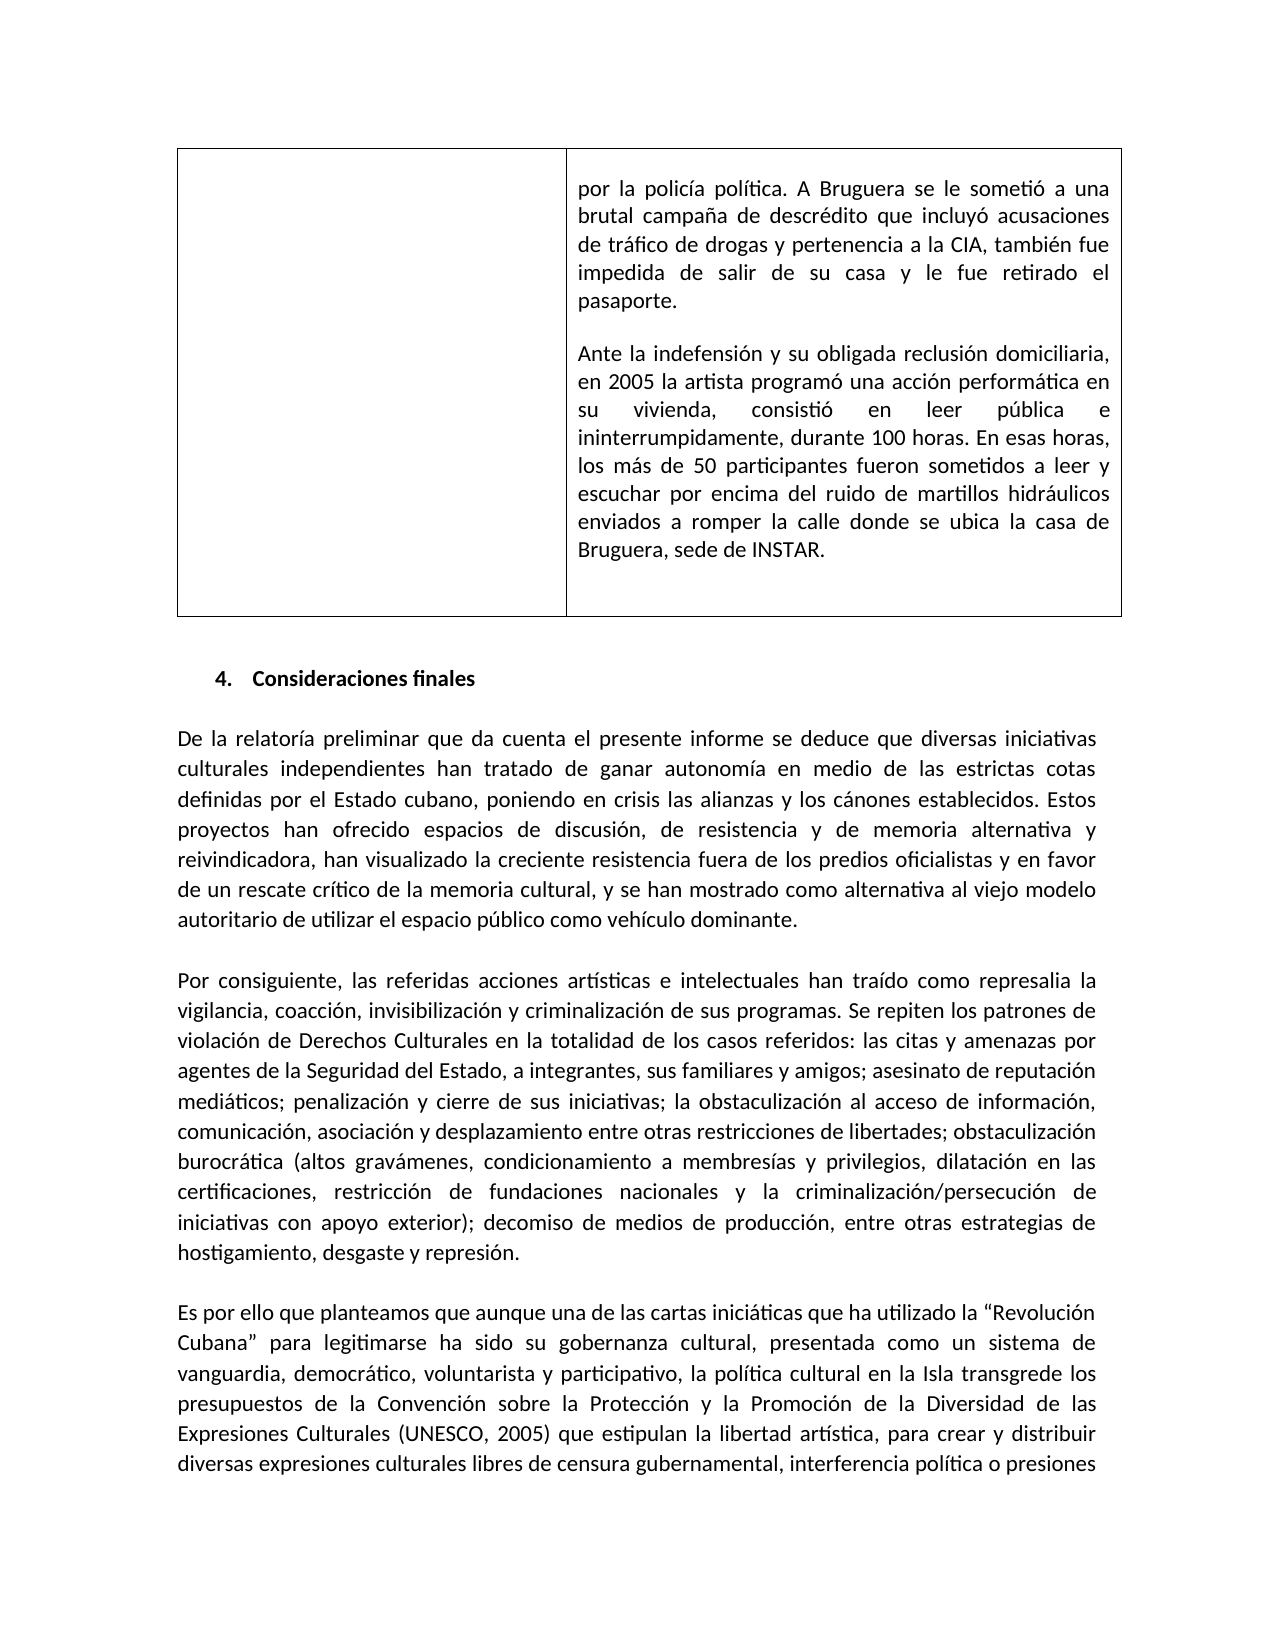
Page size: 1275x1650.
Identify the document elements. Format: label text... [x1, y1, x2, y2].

list Consideraciones finales [215, 664, 1098, 692]
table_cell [178, 149, 566, 616]
text De la relatoría preliminar que da cuenta el presente informe se deduce que diversas iniciativas culturales independientes han tratado de ganar autonomía en medio de las estrictas cotas definidas por el Estado cubano, poniendo en crisis las alianzas y los cánones establecidos. Estos proyectos han ofrecido espacios de discusión, de resistencia y de memoria alternativa y reivindicadora, han visualizado la creciente resistencia fuera de los predios oficialistas y en favor de un rescate crítico de la memoria cultural, y se han mostrado como alternativa al viejo modelo autoritario de utilizar el espacio público como vehículo dominante. [177, 724, 1098, 933]
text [177, 1298, 1098, 1477]
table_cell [567, 149, 1121, 616]
text Por consiguiente, las referidas acciones artísticas e intelectuales han traído como represalia la vigilancia, coacción, invisibilización y criminalización de sus programas. Se repiten los patrones de violación de Derechos Culturales en la totalidad de los casos referidos: las citas y amenazas por agentes de la Seguridad del Estado, a integrantes, sus familiares y amigos; asesinato de reputación mediáticos; penalización y cierre de sus iniciativas; la obstaculización al acceso de información, comunicación, asociación y desplazamiento entre otras restricciones de libertades; obstaculización burocrática (altos gravámenes, condicionamiento a membresías y privilegios, dilatación en las certificaciones, restricción de fundaciones nacionales y la criminalización/persecución de iniciativas con apoyo exterior); decomiso de medios de producción, entre otras estrategias de hostigamiento, desgaste y represión. [177, 966, 1098, 1266]
